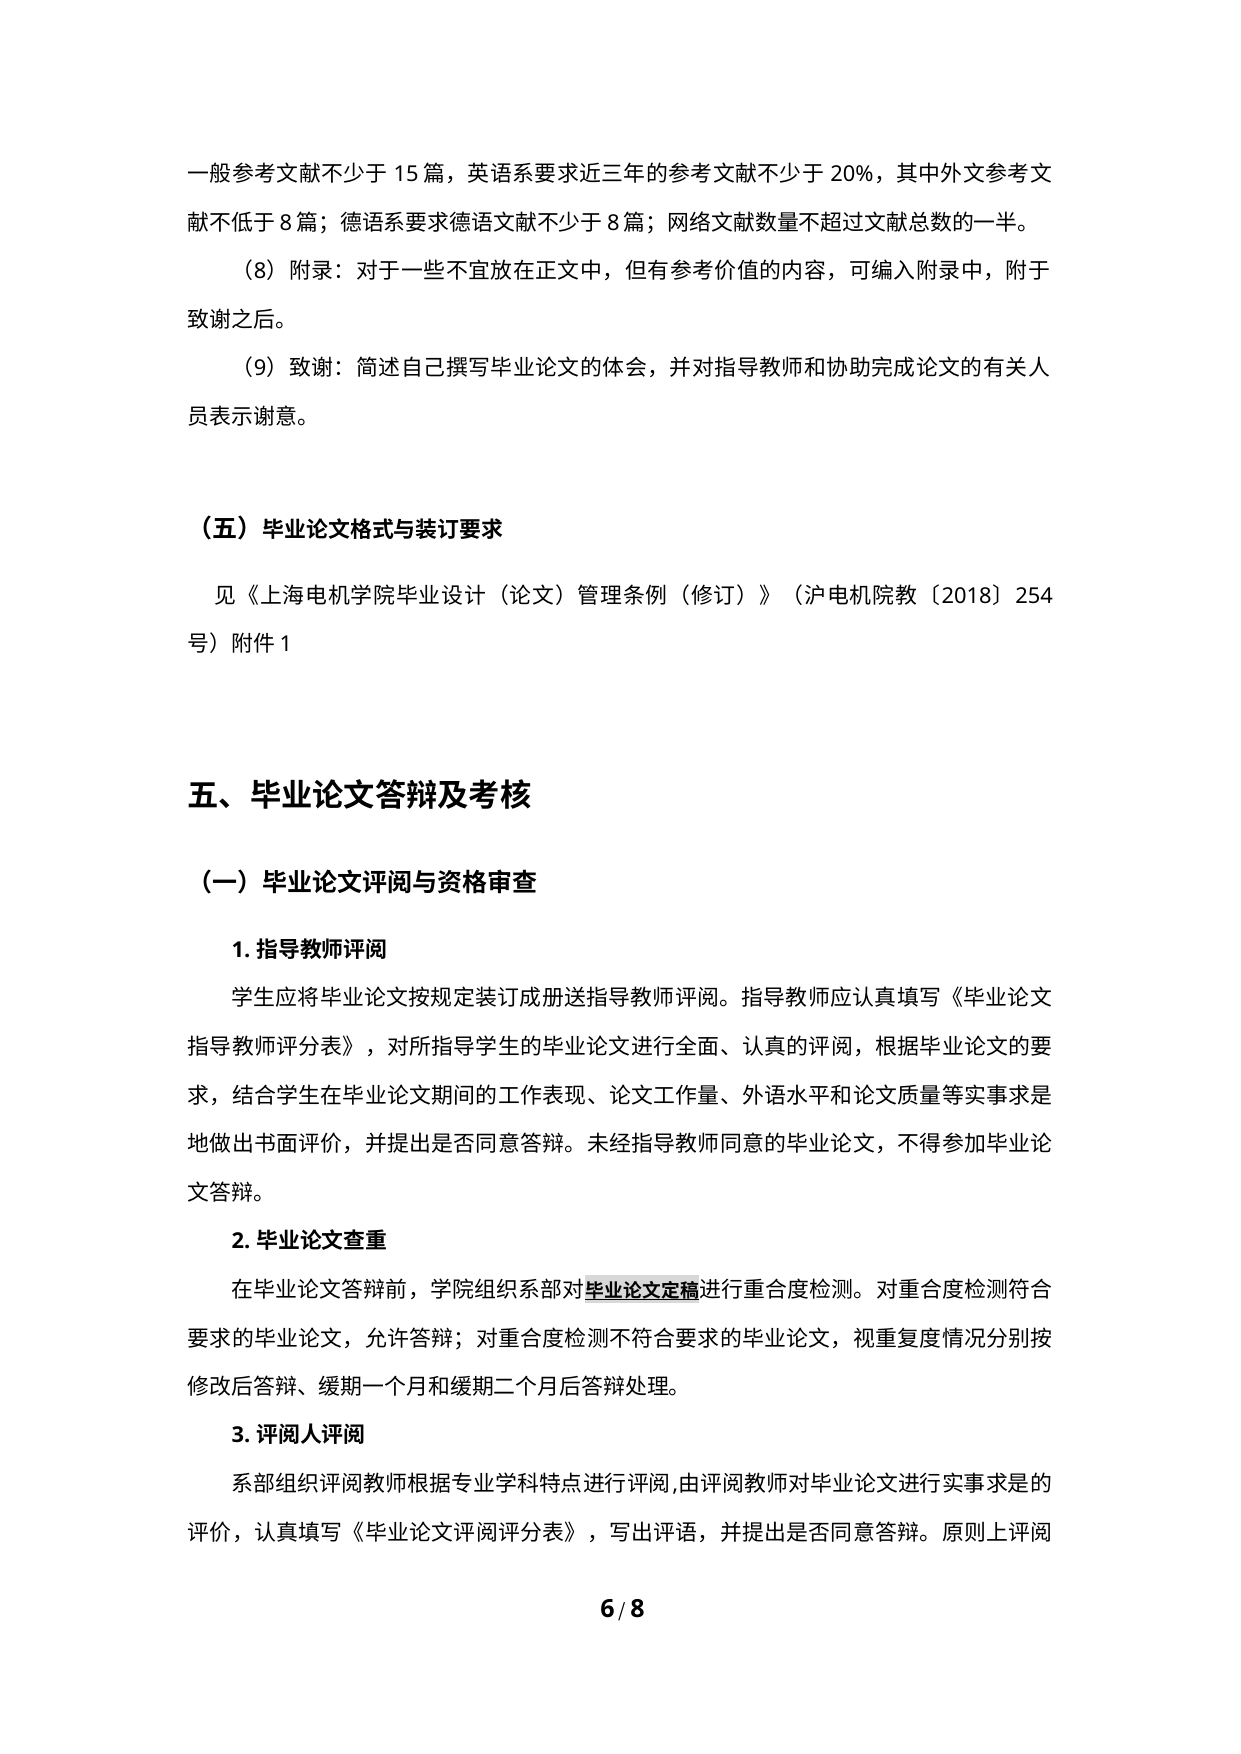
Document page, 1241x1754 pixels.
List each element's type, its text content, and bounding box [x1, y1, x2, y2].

text （9）致谢：简述自己撰写毕业论文的体会，并对指导教师和协助完成论文的有关人员表示谢意。 [187, 350, 1053, 431]
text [187, 156, 1053, 237]
text 五、毕业论文答辩及考核 [187, 761, 1053, 826]
text （五）毕业论文格式与装订要求 [187, 494, 1053, 559]
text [187, 1466, 1053, 1547]
text 2. 毕业论文查重 [187, 1223, 1053, 1256]
text （8）附录：对于一些不宜放在正文中，但有参考价值的内容，可编入附录中，附于致谢之后。 [187, 253, 1053, 334]
text 3. 评阅人评阅 [187, 1417, 1053, 1450]
text （一）毕业论文评阅与资格审查 [187, 848, 1053, 913]
text 学生应将毕业论文按规定装订成册送指导教师评阅。指导教师应认真填写《毕业论文指导教师评分表》，对所指导学生的毕业论文进行全面、认真的评阅，根据毕业论文的要求，结合学生在毕业论文期间的工作表现、论文工作量、外语水平和论文质量等实事求是地做出书面评价，并提出是否同意答辩。未经指导教师同意的毕业论文，不得参加毕业论文答辩。 [187, 980, 1053, 1207]
text 见《上海电机学院毕业设计（论文）管理条例（修订）》（沪电机院教〔2018〕254号）附件1 [187, 577, 1053, 658]
text 1. 指导教师评阅 [187, 931, 1053, 964]
text 在毕业论文答辩前，学院组织系部对毕业论文定稿进行重合度检测。对重合度检测符合要求的毕业论文，允许答辩；对重合度检测不符合要求的毕业论文，视重复度情况分别按修改后答辩、缓期一个月和缓期二个月后答辩处理。 [187, 1271, 1053, 1401]
